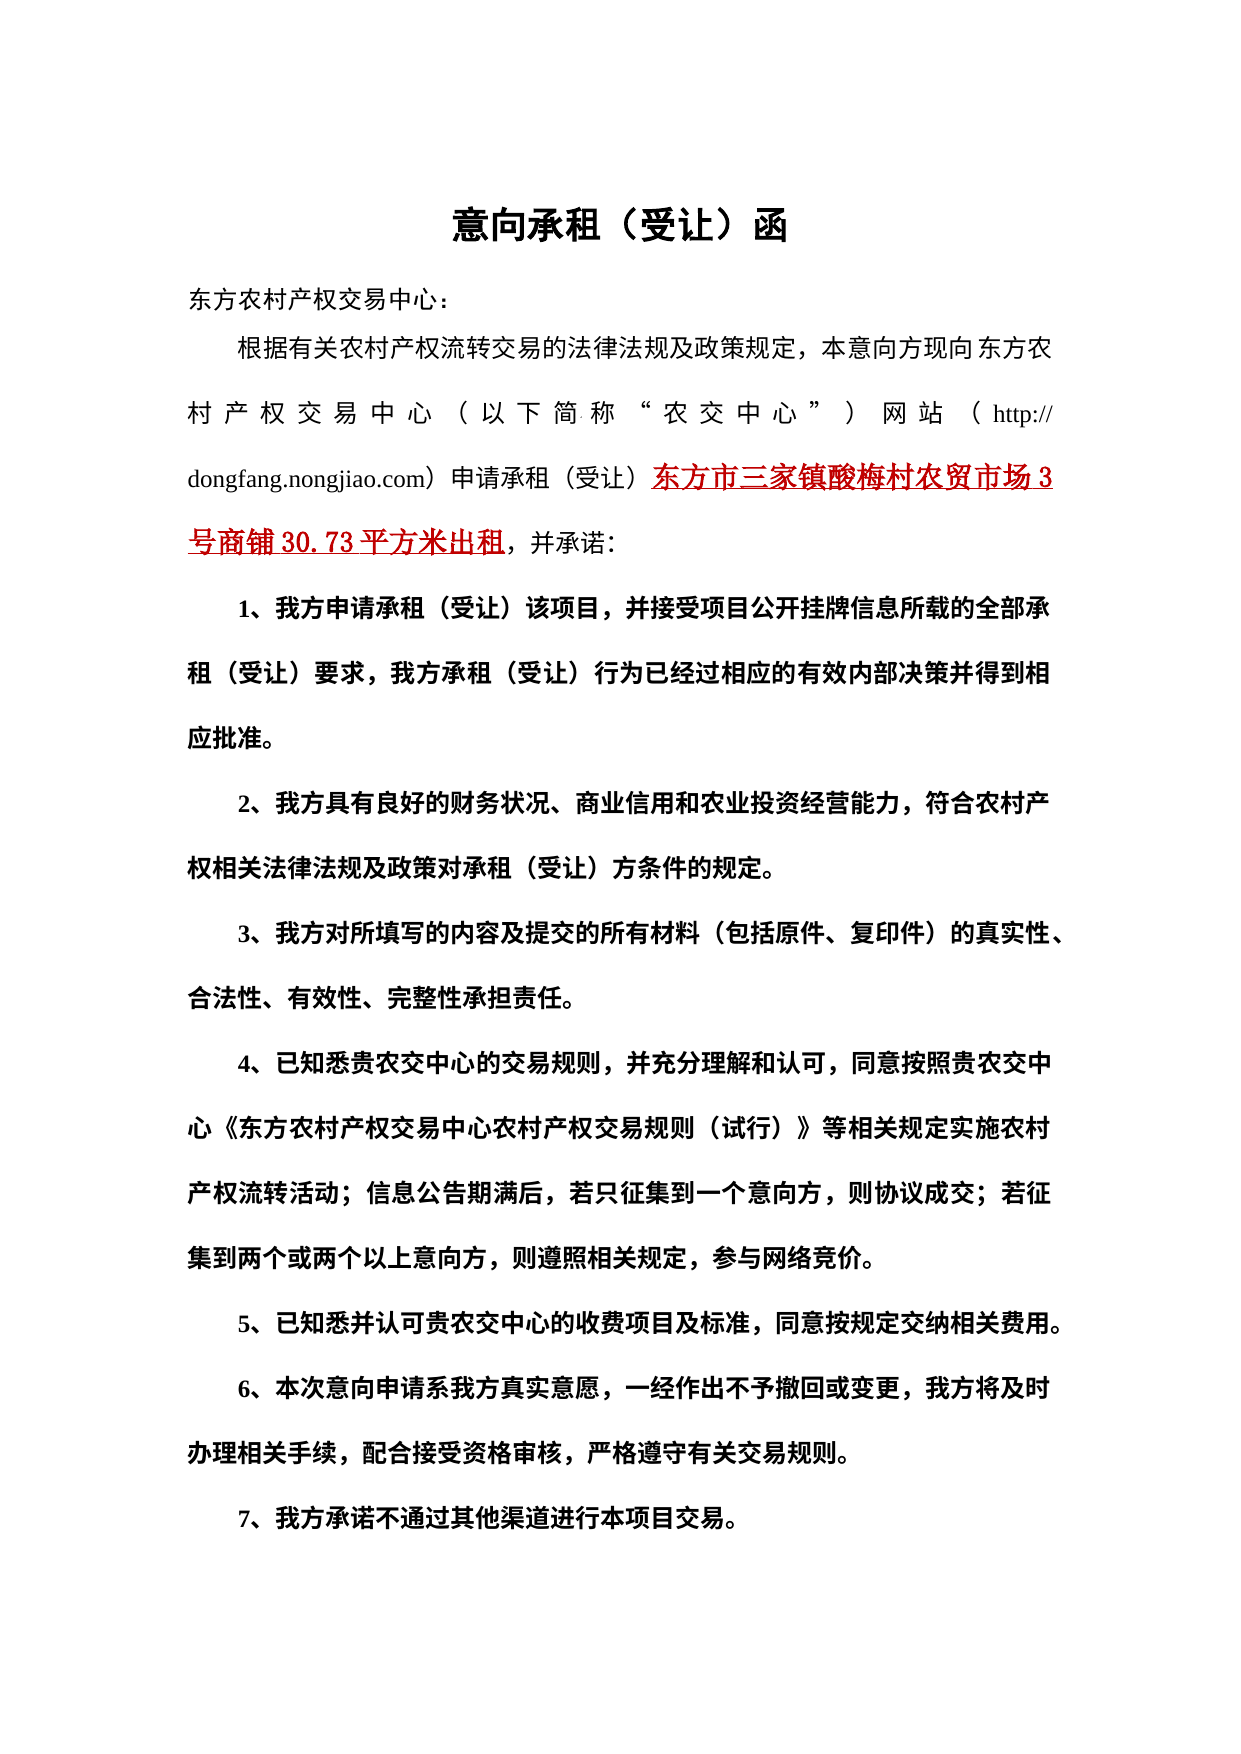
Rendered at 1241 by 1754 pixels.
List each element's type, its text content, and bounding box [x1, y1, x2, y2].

text 根据有关农村产权流转交易的法律法规及政策规定，本意向方现向东方农村产权交易中心（以下简称“农交中心”）网站（http://dongfang.nongjiao.com）申请承租（受让）东方市三家镇酸梅村农贸市场3号商铺30.73平方米出租，并承诺： [187, 314, 1053, 574]
text 东方农村产权交易中心： [187, 281, 1053, 314]
text 6、本次意向申请系我方真实意愿，一经作出不予撤回或变更，我方将及时办理相关手续，配合接受资格审核，严格遵守有关交易规则。 [187, 1354, 1053, 1484]
text 2、我方具有良好的财务状况、商业信用和农业投资经营能力，符合农村产权相关法律法规及政策对承租（受让）方条件的规定。 [187, 769, 1053, 899]
text 3、我方对所填写的内容及提交的所有材料（包括原件、复印件）的真实性、合法性、有效性、完整性承担责任。 [187, 899, 1053, 1029]
text 5、已知悉并认可贵农交中心的收费项目及标准，同意按规定交纳相关费用。 [187, 1289, 1053, 1354]
text 7、我方承诺不通过其他渠道进行本项目交易。 [187, 1484, 1053, 1549]
text 1、我方申请承租（受让）该项目，并接受项目公开挂牌信息所载的全部承租（受让）要求，我方承租（受让）行为已经过相应的有效内部决策并得到相应批准。 [187, 574, 1053, 769]
text 4、已知悉贵农交中心的交易规则，并充分理解和认可，同意按照贵农交中心《东方农村产权交易中心农村产权交易规则（试行）》等相关规定实施农村产权流转活动；信息公告期满后，若只征集到一个意向方，则协议成交；若征集到两个或两个以上意向方，则遵照相关规定，参与网络竞价。 [187, 1029, 1053, 1289]
subtitle 意向承租（受让）函 [187, 189, 1053, 254]
